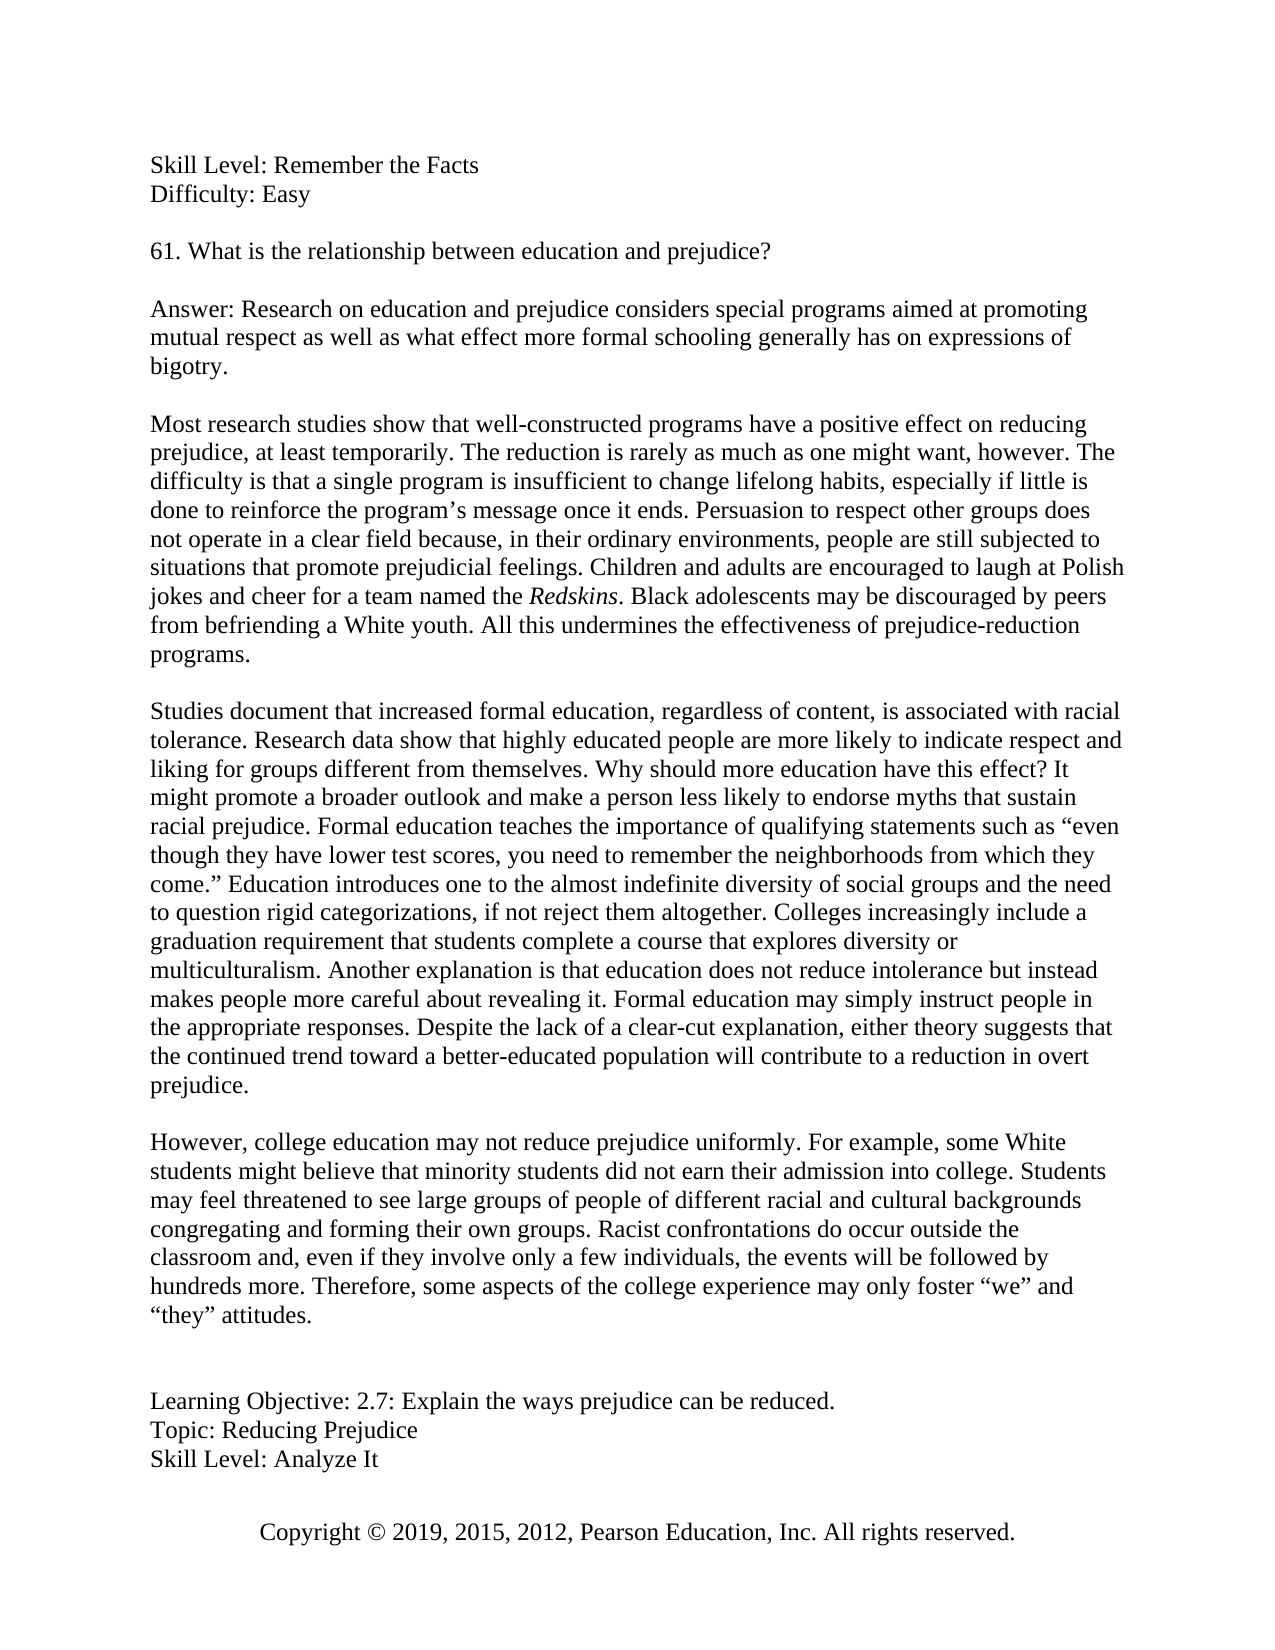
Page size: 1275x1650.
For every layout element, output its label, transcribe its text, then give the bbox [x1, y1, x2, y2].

text Difficulty: Easy [150, 179, 1125, 207]
text Answer: Research on education and prejudice considers special programs aimed at promoting mutual respect as well as what effect more formal schooling generally has on expressions of bigotry. [150, 294, 1125, 380]
text Skill Level: Analyze It [150, 1444, 1125, 1472]
text However, college education may not reduce prejudice uniformly. For example, some White students might believe that minority students did not earn their admission into college. Students may feel threatened to see large groups of people of different racial and cultural backgrounds congregating and forming their own groups. Racist confrontations do occur outside the classroom and, even if they involve only a few individuals, the events will be followed by hundreds more. Therefore, some aspects of the college experience may only foster “we” and “they” attitudes. [150, 1127, 1125, 1329]
text Studies document that increased formal education, regardless of content, is associated with racial tolerance. Research data show that highly educated people are more likely to indicate respect and liking for groups different from themselves. Why should more education have this effect? It might promote a broader outlook and make a person less likely to endorse myths that sustain racial prejudice. Formal education teaches the importance of qualifying statements such as “even though they have lower test scores, you need to remember the neighborhoods from which they come.” Education introduces one to the almost indefinite diversity of social groups and the need to question rigid categorizations, if not reject them altogether. Colleges increasingly include a graduation requirement that students complete a course that explores diversity or multiculturalism. Another explanation is that education does not reduce intolerance but instead makes people more careful about revealing it. Formal education may simply instruct people in the appropriate responses. Despite the lack of a clear-cut explanation, either theory suggests that the continued trend toward a better-educated population will contribute to a reduction in overt prejudice. [150, 696, 1125, 1099]
text Skill Level: Remember the Facts [150, 150, 1125, 179]
text Most research studies show that well-constructed programs have a positive effect on reducing prejudice, at least temporarily. The reduction is rarely as much as one might want, however. The difficulty is that a single program is insufficient to change lifelong habits, especially if little is done to reinforce the program’s message once it ends. Persuasion to respect other groups does not operate in a clear field because, in their ordinary environments, people are still subjected to situations that promote prejudicial feelings. Children and adults are encouraged to laugh at Polish jokes and cheer for a team named the Redskins. Black adolescents may be discouraged by peers from befriending a White youth. All this undermines the effectiveness of prejudice-reduction programs. [150, 409, 1125, 667]
text Topic: Reducing Prejudice [150, 1415, 1125, 1444]
text Learning Objective: 2.7: Explain the ways prejudice can be reduced. [150, 1386, 1125, 1415]
text 61. What is the relationship between education and prejudice? [150, 236, 1125, 265]
